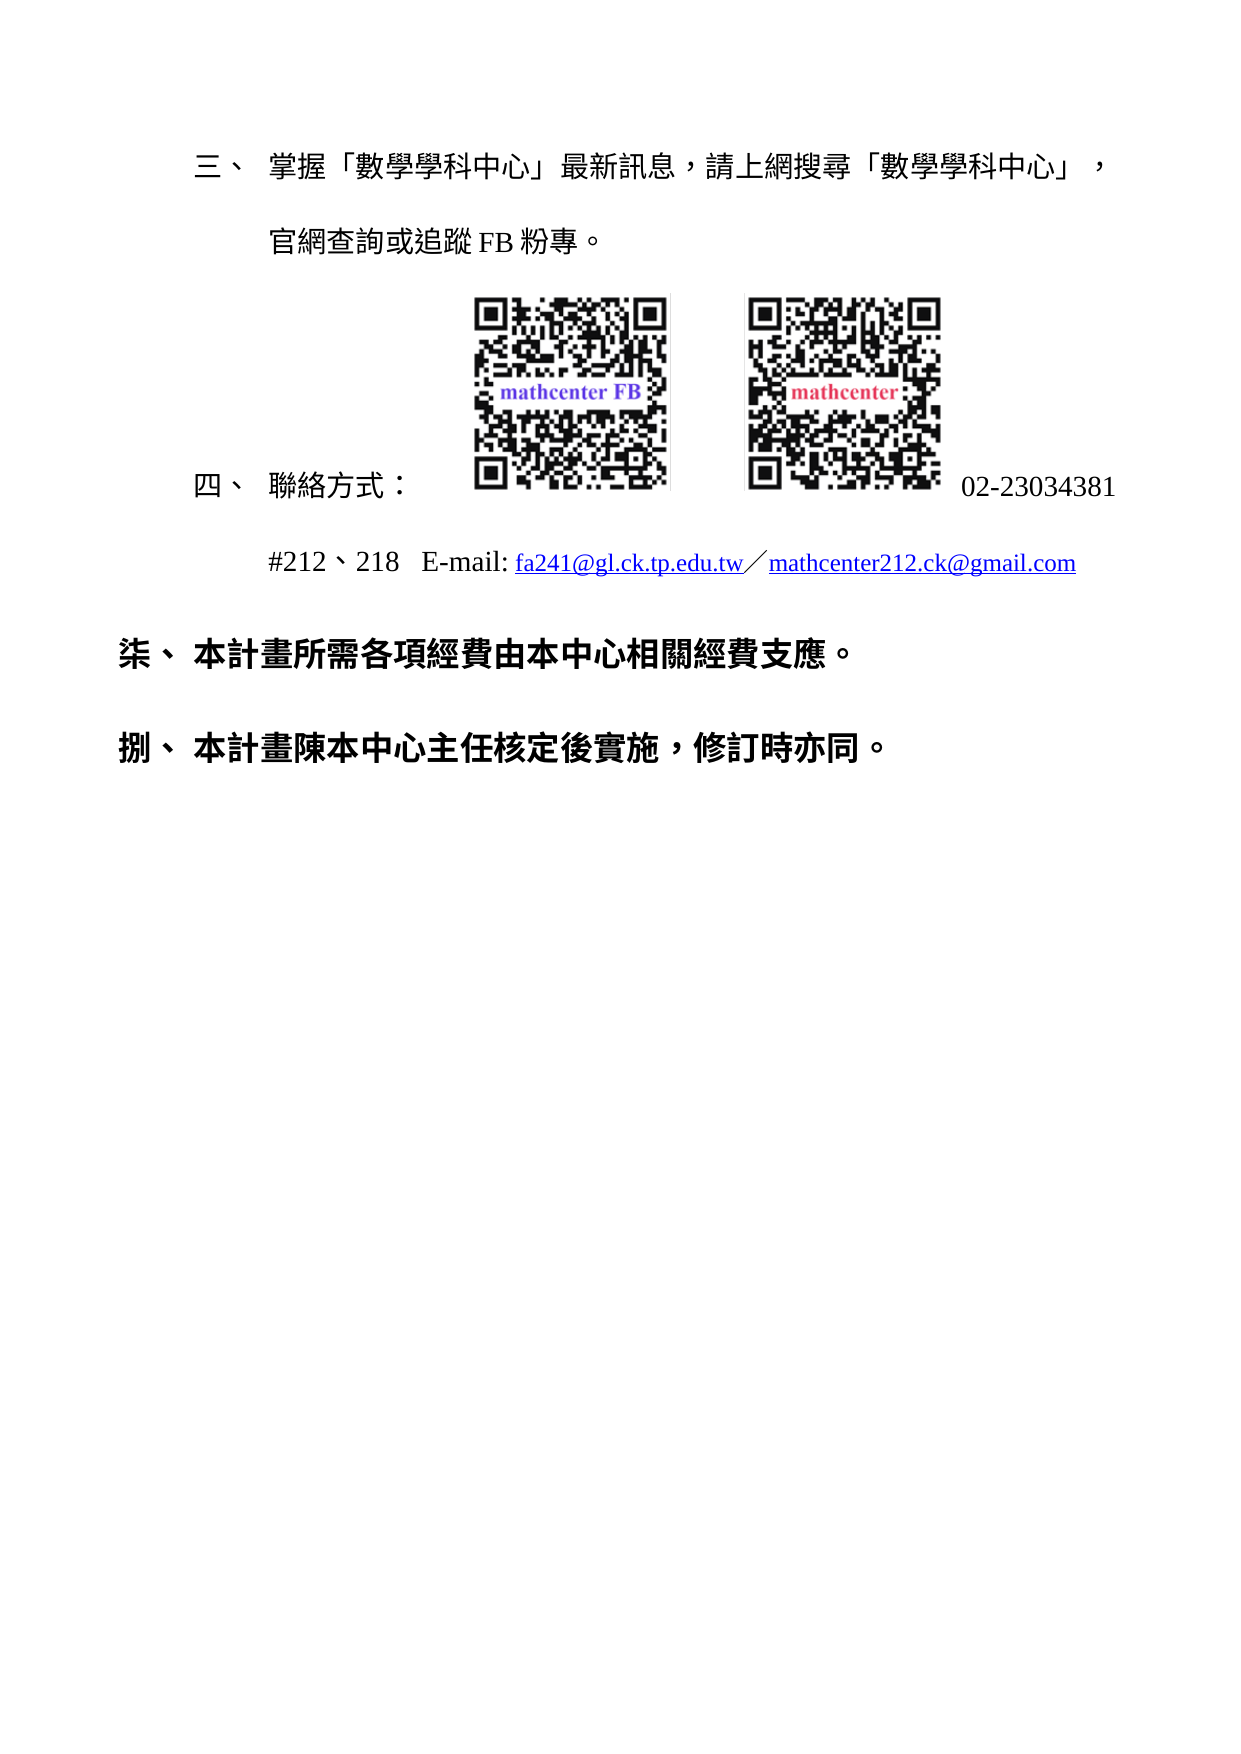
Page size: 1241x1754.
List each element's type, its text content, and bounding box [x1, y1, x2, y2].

list 本計畫陳本中心主任核定後實施，修訂時亦同。 [118, 708, 1122, 783]
list 掌握「數學學科中心」最新訊息，請上網搜尋「數學學科中心」，官網查詢或追蹤FB粉專。 [193, 127, 1122, 277]
picture [470, 293, 942, 490]
list 聯絡方式：02-23034381 #212、218 E-mail: fa241@gl.ck.tp.edu.tw／mathcenter212.ck@gmail.com [193, 446, 1122, 596]
list 本計畫所需各項經費由本中心相關經費支應。 [118, 614, 1122, 689]
